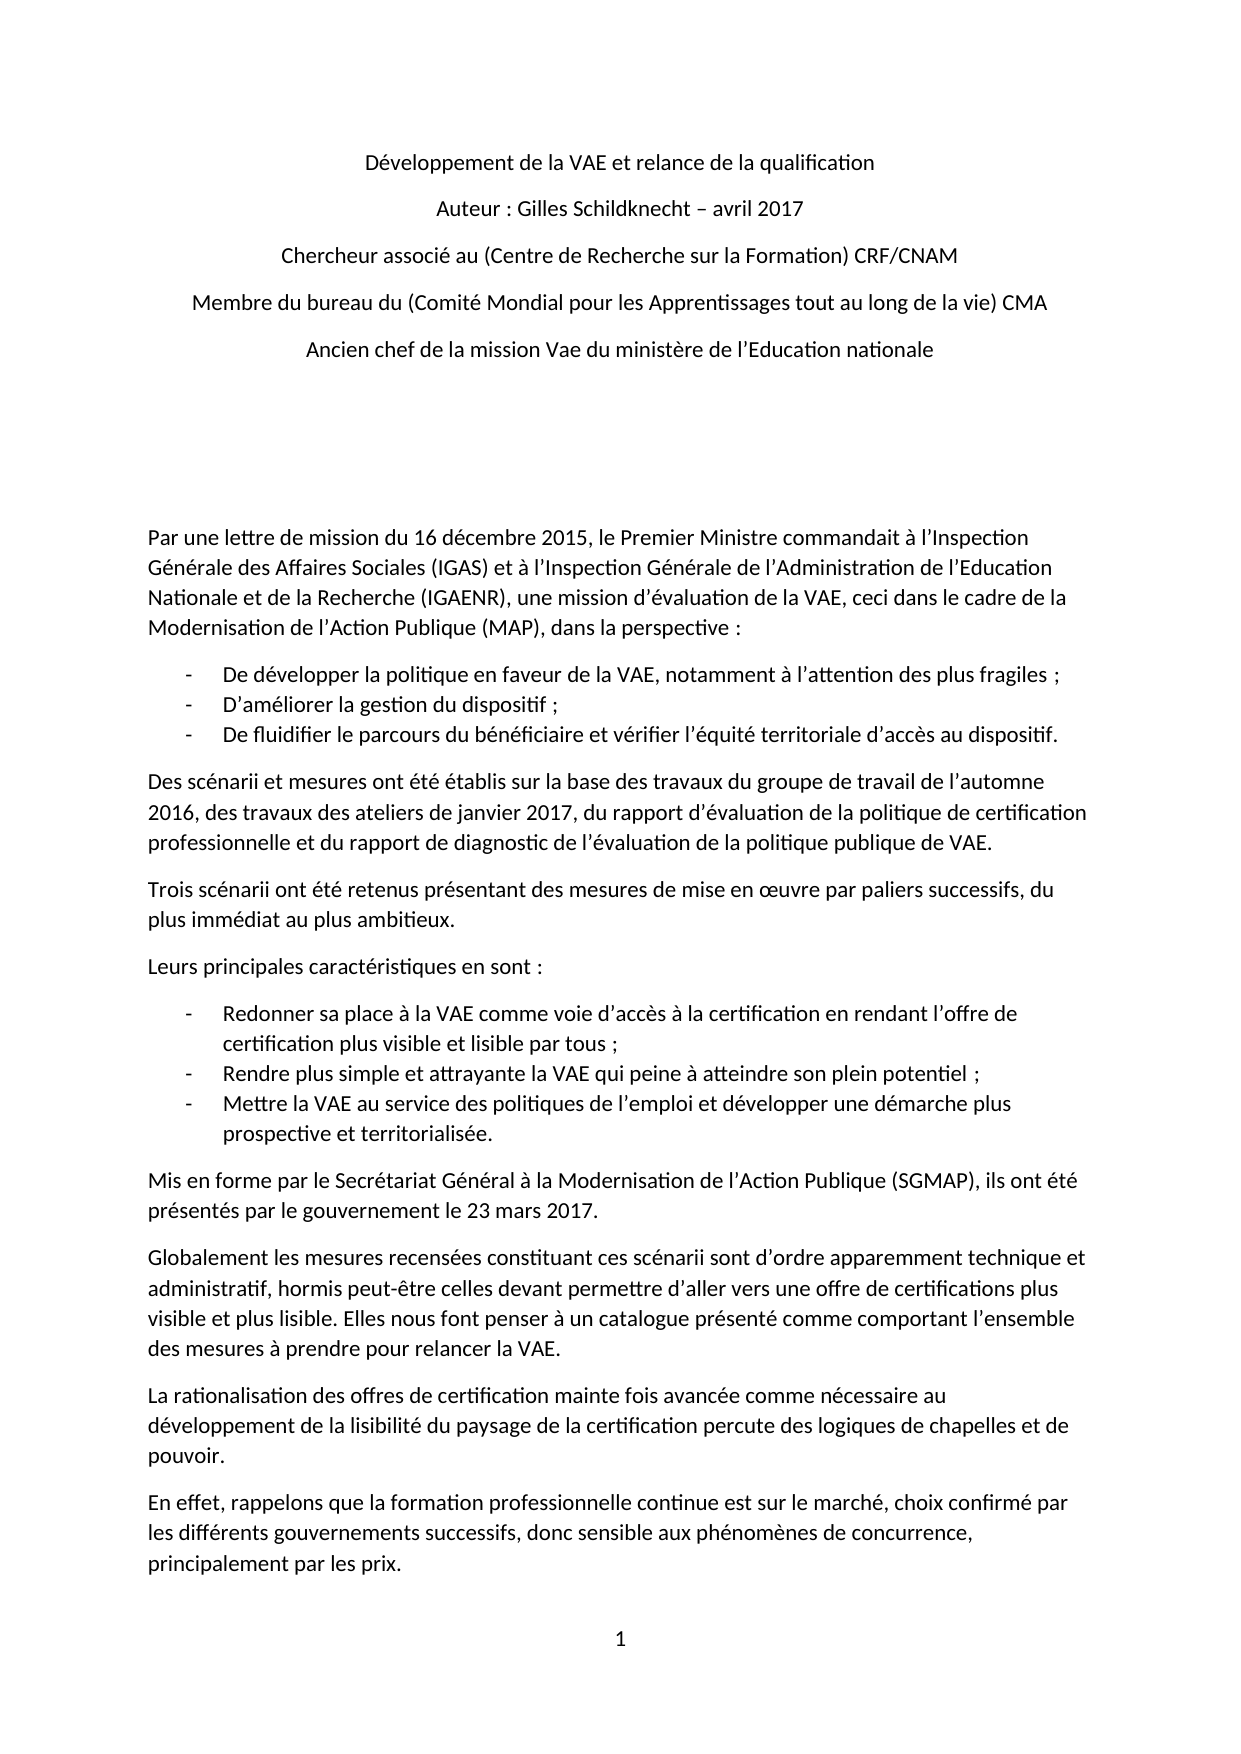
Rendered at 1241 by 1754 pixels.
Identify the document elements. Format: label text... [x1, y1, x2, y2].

list De fluidifier le parcours du bénéficiaire et vérifier l’équité territoriale d’accès au dispositif. [185, 721, 1093, 748]
text Globalement les mesures recensées constituant ces scénarii sont d’ordre apparemment technique et administratif, hormis peut-être celles devant permettre d’aller vers une offre de certifications plus visible et plus lisible. Elles nous font penser à un catalogue présenté comme comportant l’ensemble des mesures à prendre pour relancer la VAE. [148, 1243, 1093, 1362]
text Mis en forme par le Secrétariat Général à la Modernisation de l’Action Publique (SGMAP), ils ont été présentés par le gouvernement le 23 mars 2017. [148, 1166, 1093, 1224]
text Trois scénarii ont été retenus présentant des mesures de mise en œuvre par paliers successifs, du plus immédiat au plus ambitieux. [148, 875, 1093, 933]
list De développer la politique en faveur de la VAE, notamment à l’attention des plus fragiles ; [185, 660, 1093, 688]
list Redonner sa place à la VAE comme voie d’accès à la certification en rendant l’offre de certification plus visible et lisible par tous ; [185, 999, 1093, 1057]
list Rendre plus simple et attrayante la VAE qui peine à atteindre son plein potentiel ; [185, 1059, 1093, 1087]
list Mettre la VAE au service des politiques de l’emploi et développer une démarche plus prospective et territorialisée. [185, 1089, 1093, 1147]
text Membre du bureau du (Comité Mondial pour les Apprentissages tout au long de la vie) CMA [148, 288, 1093, 316]
text Leurs principales caractéristiques en sont : [148, 952, 1093, 980]
text Développement de la VAE et relance de la qualification [148, 148, 1093, 176]
text Auteur : Gilles Schildknecht – avril 2017 [148, 194, 1093, 222]
text Par une lettre de mission du 16 décembre 2015, le Premier Ministre commandait à l’Inspection Générale des Affaires Sociales (IGAS) et à l’Inspection Générale de l’Administration de l’Education Nationale et de la Recherche (IGAENR), une mission d’évaluation de la VAE, ceci dans le cadre de la Modernisation de l’Action Publique (MAP), dans la perspective : [148, 523, 1093, 641]
text Ancien chef de la mission Vae du ministère de l’Education nationale [148, 335, 1093, 363]
text La rationalisation des offres de certification mainte fois avancée comme nécessaire au développement de la lisibilité du paysage de la certification percute des logiques de chapelles et de pouvoir. [148, 1381, 1093, 1469]
list D’améliorer la gestion du dispositif ; [185, 690, 1093, 718]
text En effet, rappelons que la formation professionnelle continue est sur le marché, choix confirmé par les différents gouvernements successifs, donc sensible aux phénomènes de concurrence, principalement par les prix. [148, 1488, 1093, 1577]
text Des scénarii et mesures ont été établis sur la base des travaux du groupe de travail de l’automne 2016, des travaux des ateliers de janvier 2017, du rapport d’évaluation de la politique de certification professionnelle et du rapport de diagnostic de l’évaluation de la politique publique de VAE. [148, 767, 1093, 856]
text Chercheur associé au (Centre de Recherche sur la Formation) CRF/CNAM [148, 241, 1093, 269]
